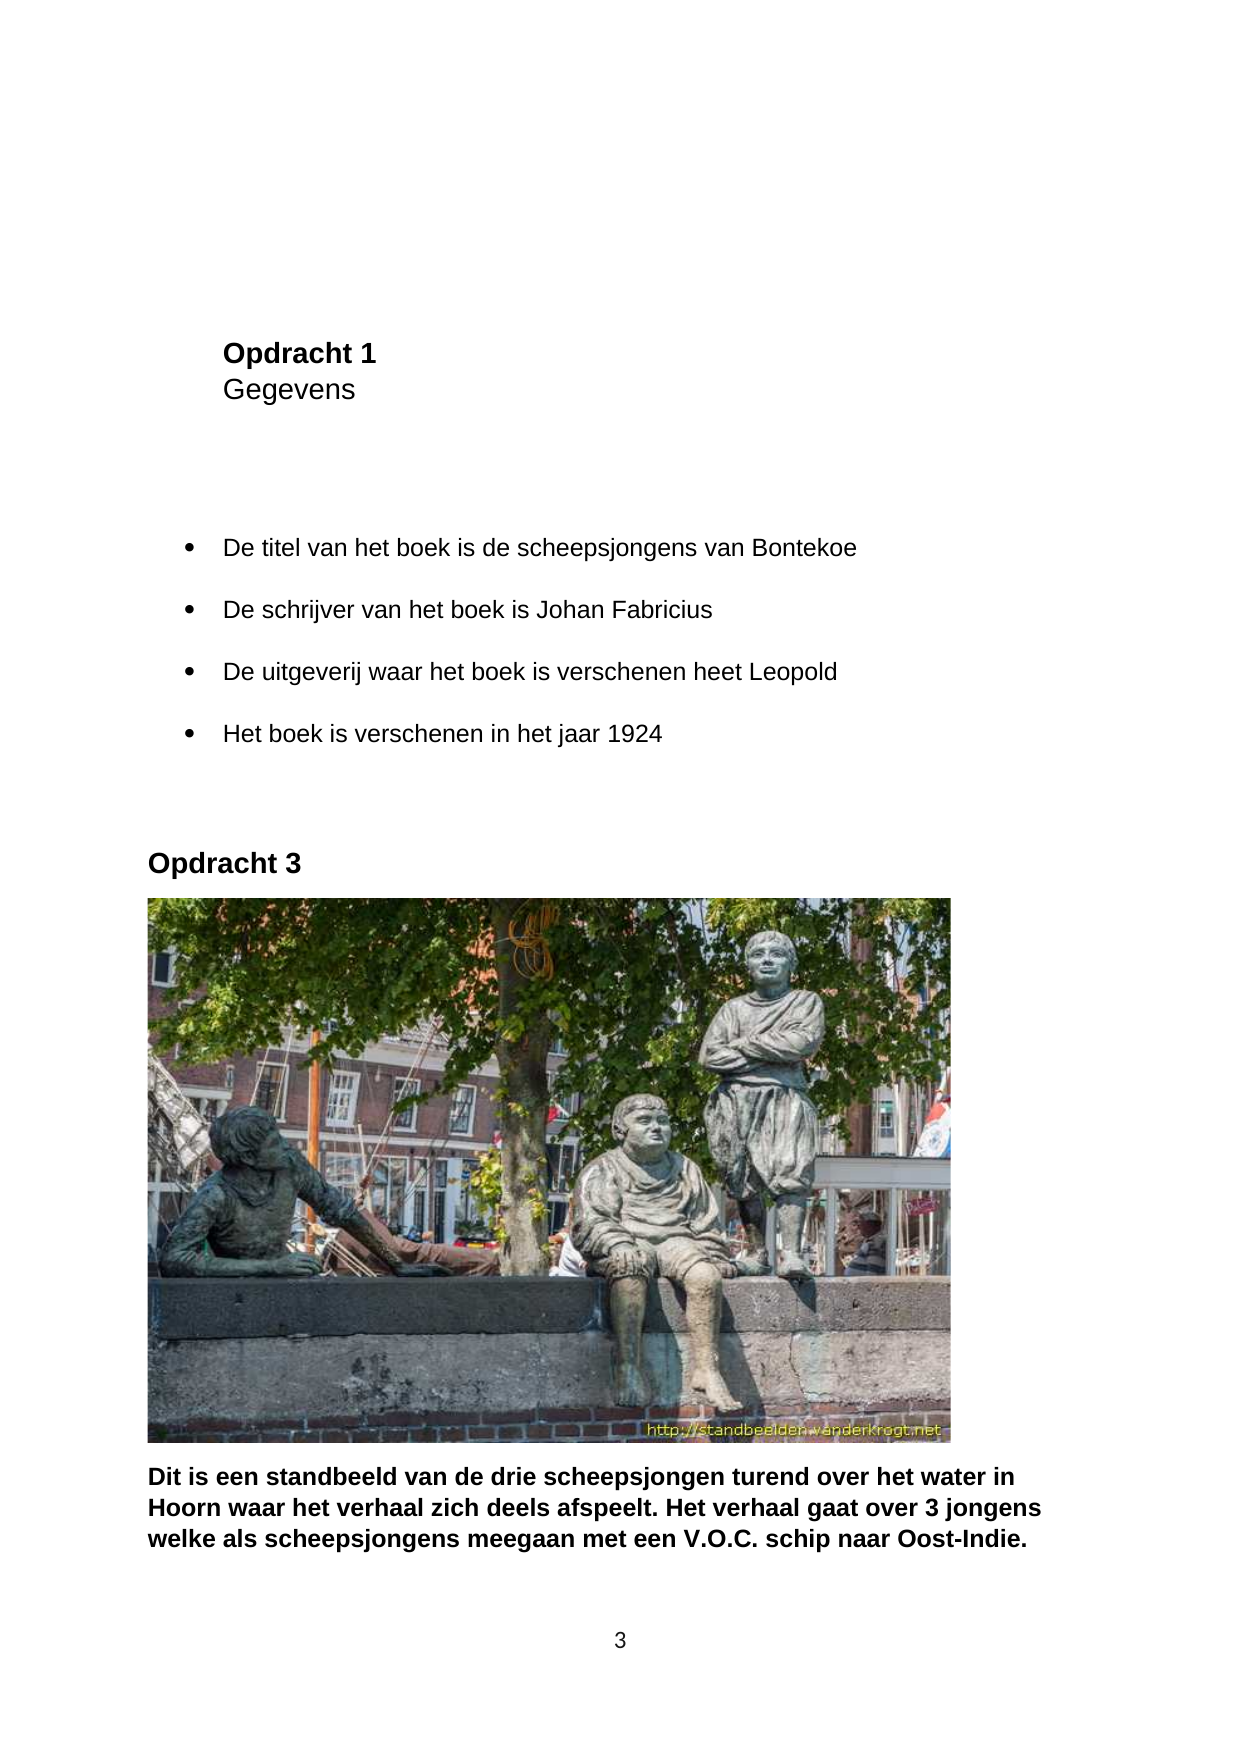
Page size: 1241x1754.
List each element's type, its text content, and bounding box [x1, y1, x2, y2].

list De titel van het boek is de scheepsjongens van Bontekoe [185, 533, 1093, 561]
text Opdracht 3 [148, 846, 1093, 879]
list De schrijver van het boek is Johan Fabricius [185, 595, 1093, 624]
picture [147, 898, 951, 1443]
text Dit is een standbeeld van de drie scheepsjongen turend over het water in Hoorn waar het verhaal zich deels afspeelt. Het verhaal gaat over 3 jongens welke als scheepsjongens meegaan met een V.O.C. schip naar Oost-Indie. [148, 1462, 1093, 1553]
list Het boek is verschenen in het jaar 1924 [185, 719, 1093, 748]
list Opdracht 1 [223, 336, 1093, 370]
list De uitgeverij waar het boek is verschenen heet Leopold [185, 657, 1093, 686]
list Gegevens [223, 372, 1093, 406]
